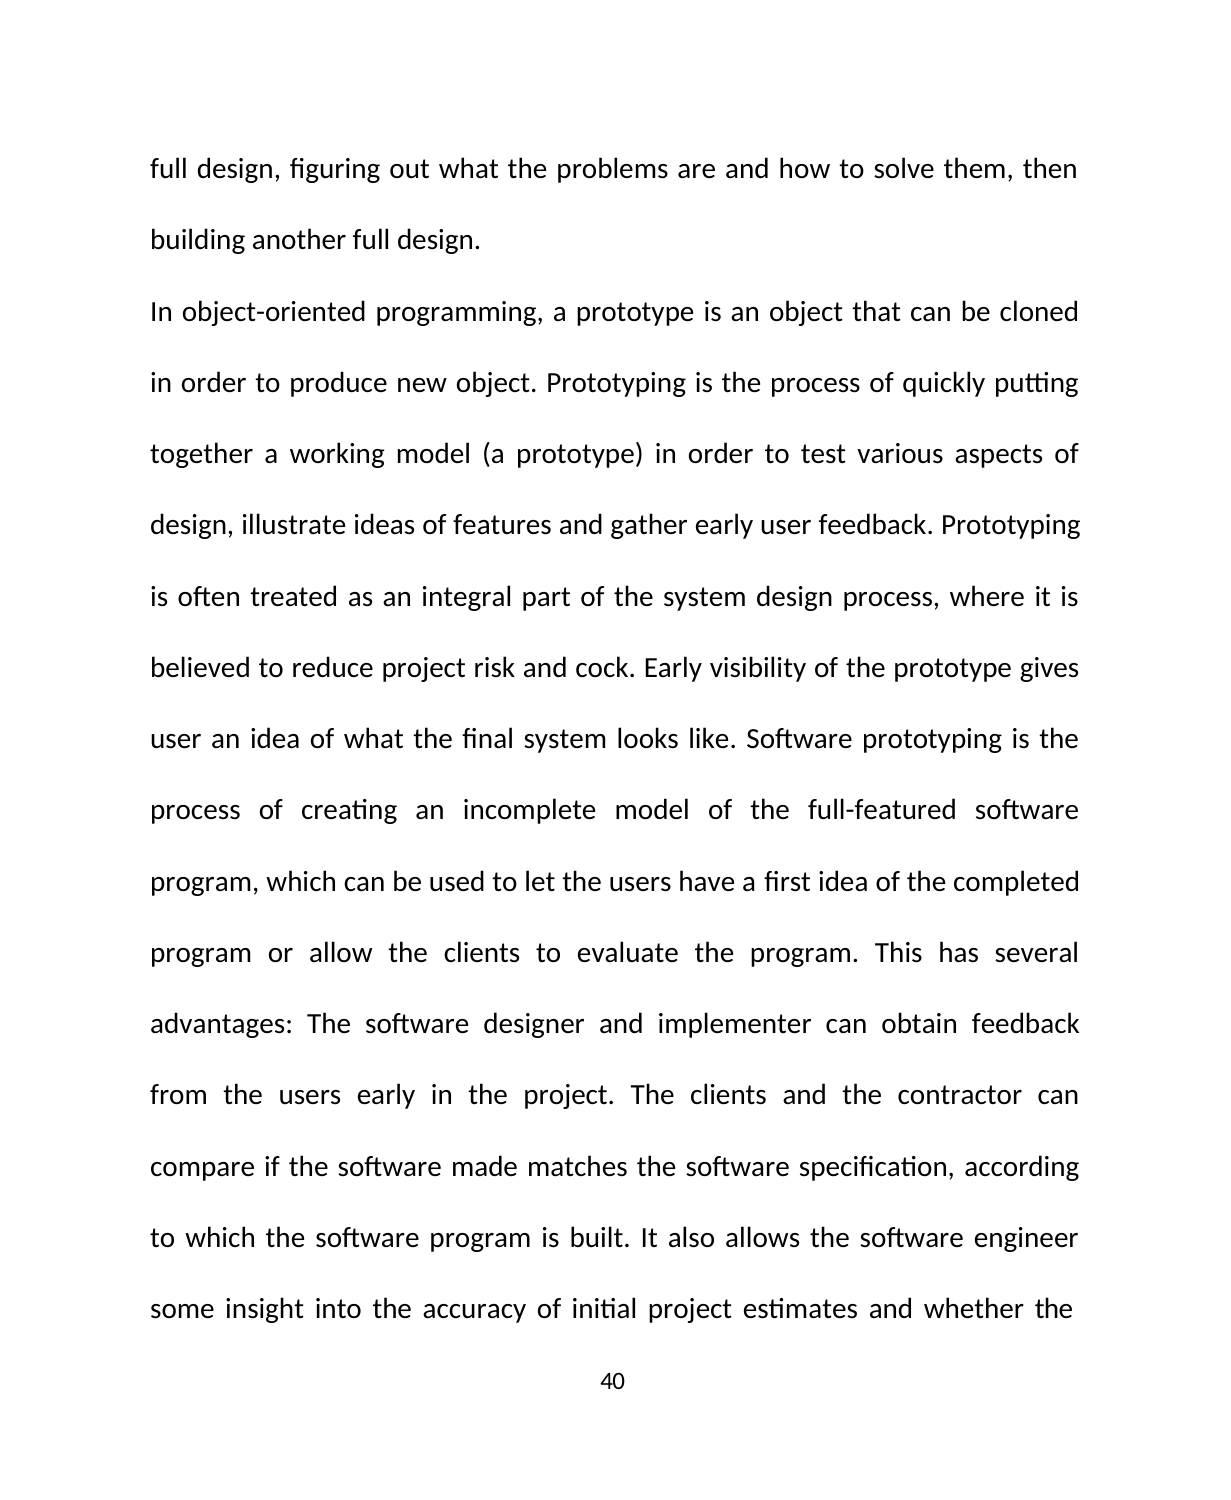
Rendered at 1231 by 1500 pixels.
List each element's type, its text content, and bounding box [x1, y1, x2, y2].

text full design, figuring out what the problems are and how to solve them, then building another full design. [150, 150, 1080, 257]
text In object-oriented programming, a prototype is an object that can be cloned in order to produce new object. Prototyping is the process of quickly putting together a working model (a prototype) in order to test various aspects of design, illustrate ideas of features and gather early user feedback. Prototyping is often treated as an integral part of the system design process, where it is believed to reduce project risk and cock. Early visibility of the prototype gives user an idea of what the final system looks like. Software prototyping is the process of creating an incomplete model of the full-featured software program, which can be used to let the users have a first idea of the completed program or allow the clients to evaluate the program. This has several advantages: The software designer and implementer can obtain feedback from the users early in the project. The clients and the contractor can compare if the software made matches the software specification, according to which the software program is built. It also allows the software engineer some insight into the accuracy of initial project estimates and whether the [150, 293, 1081, 1326]
